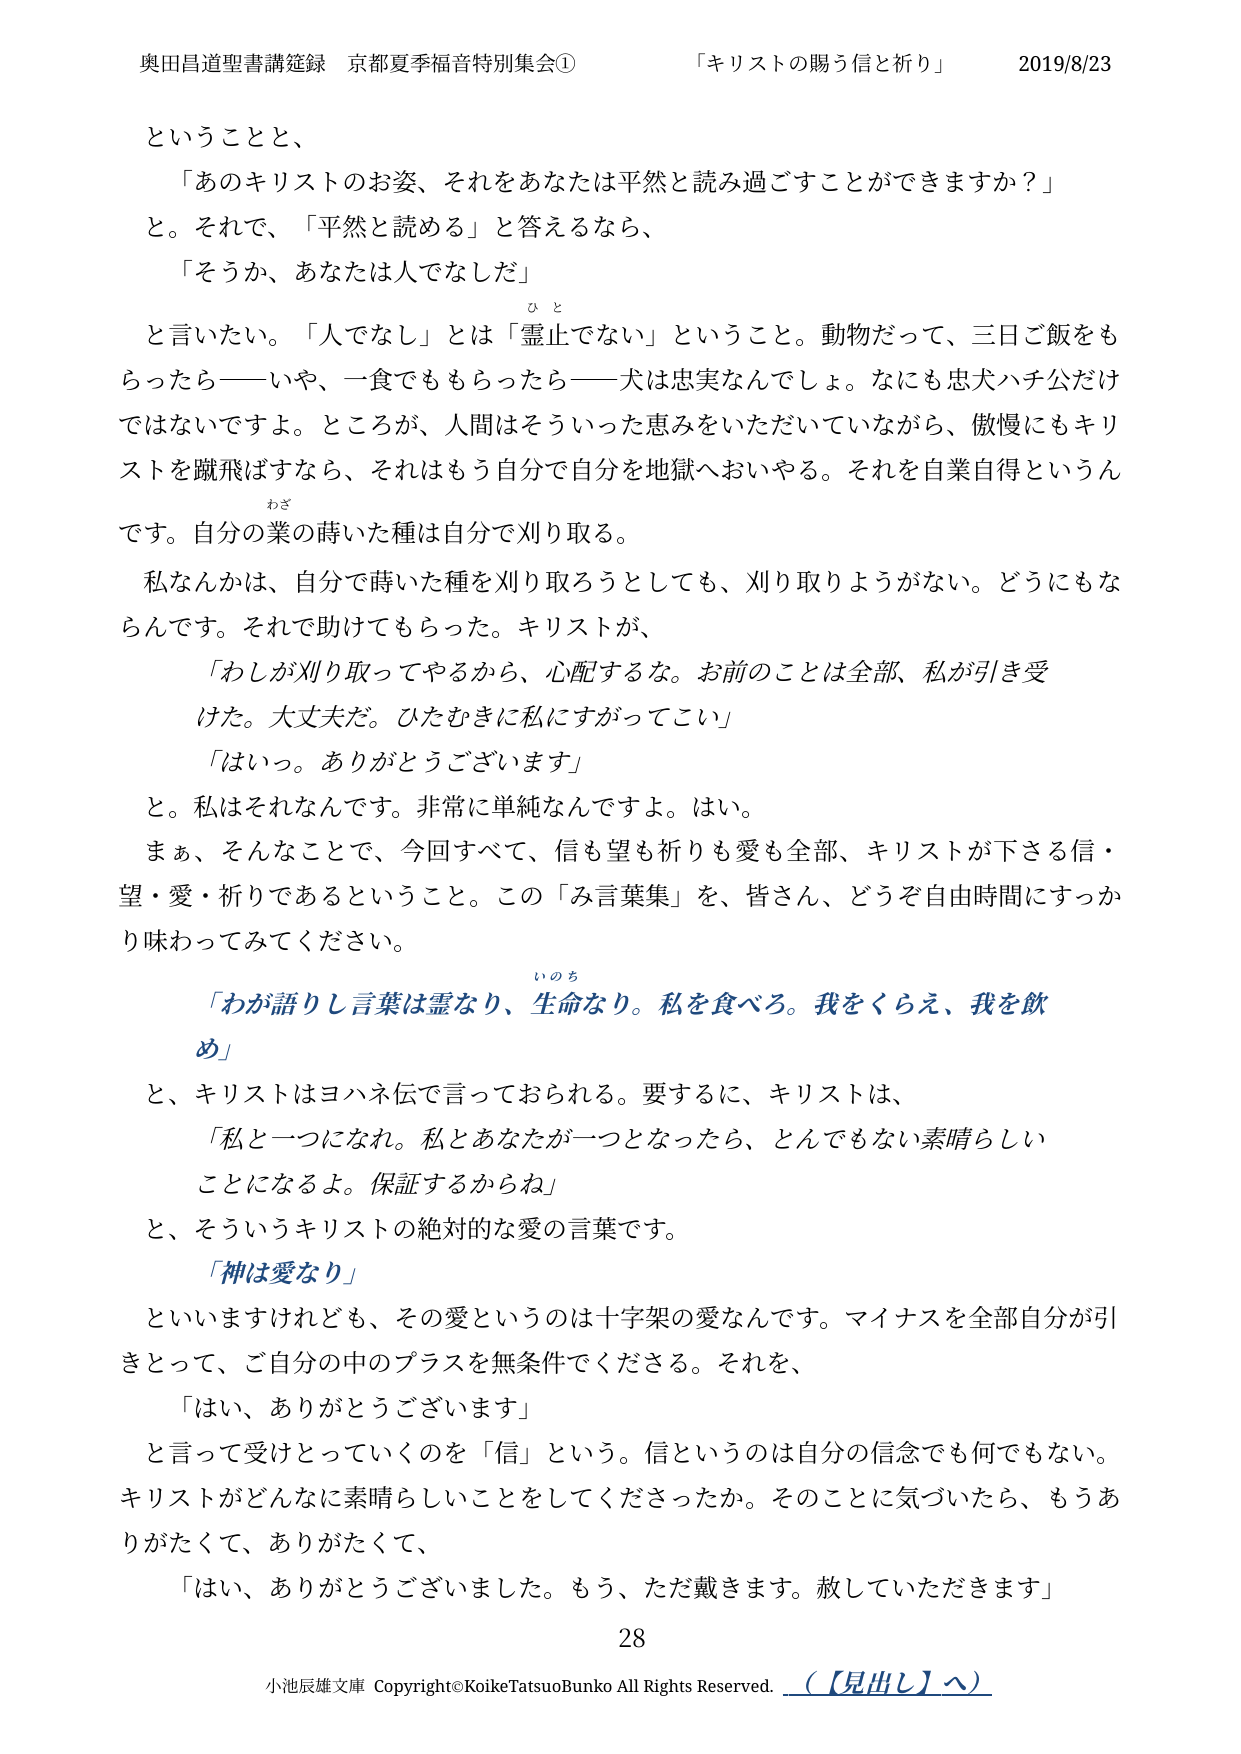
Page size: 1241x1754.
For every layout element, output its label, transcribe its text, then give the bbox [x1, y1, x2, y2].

text 「はいっ。ありがとうございます」 [193, 742, 1047, 778]
text と言いたい。「人でなし」とは「でない」ということ。動物だって、三日ご飯をもらったら――いや、一食でももらったら――犬は忠実なんでしょ。なにも忠犬ハチ公だけではないですよ。ところが、人間はそういった恵みをいただいていながら、傲慢にもキリストを蹴飛ばすなら、それはもう自分で自分を地獄へおいやる。それを自業自得というんです。自分のの蒔いた種は自分で刈り取る。 [118, 298, 1122, 549]
text まぁ、そんなことで、今回すべて、信も望も祈りも愛も全部、キリストが下さる信・望・愛・祈りであるということ。この「み言葉集」を、皆さん、どうぞ自由時間にすっかり味わってみてください。 [118, 832, 1122, 958]
text と、そういうキリストの絶対的な愛の言葉です。 [118, 1209, 1122, 1245]
text 私なんかは、自分で蒔いた種を刈り取ろうとしても、刈り取りようがない。どうにもならんです。それで助けてもらった。キリストが、 [118, 563, 1122, 643]
text 「わしが刈り取ってやるから、心配するな。お前のことは全部、私が引き受けた。大丈夫だ。ひたむきに私にすがってこい」 [193, 652, 1047, 733]
text といいますけれども、その愛というのは十字架の愛なんです。マイナスを全部自分が引きとって、ご自分の中のプラスを無条件でくださる。それを、 [118, 1299, 1122, 1380]
text 「はい、ありがとうございました。もう、ただ戴きます。赦していただきます」 [168, 1568, 1072, 1604]
text と言って受けとっていくのを「信」という。信というのは自分の信念でも何でもない。キリストがどんなに素晴らしいことをしてくださったか。そのことに気づいたら、もうありがたくて、ありがたくて、 [118, 1434, 1122, 1559]
text と。それで、「平然と読める」と答えるなら、 [118, 208, 1122, 244]
text 「はい、ありがとうございます」 [168, 1389, 1072, 1425]
text と、キリストはヨハネ伝で言っておられる。要するに、キリストは、 [118, 1074, 1122, 1111]
text ということと、 [118, 118, 1122, 154]
text と。私はそれなんです。非常に単純なんですよ。はい。 [118, 787, 1122, 823]
text 「わが語りし言葉は霊なり、なり。私を食べろ。我をくらえ、我を飲め」 [193, 967, 1047, 1066]
text 「そうか、あなたは人でなしだ」 [168, 253, 1072, 289]
text 「神は愛なり」 [193, 1254, 1047, 1290]
text 「私と一つになれ。私とあなたが一つとなったら、とんでもない素晴らしいことになるよ。保証するからね」 [193, 1119, 1047, 1200]
text 「あのキリストのお姿、それをあなたは平然と読み過ごすことができますか？」 [168, 163, 1072, 199]
